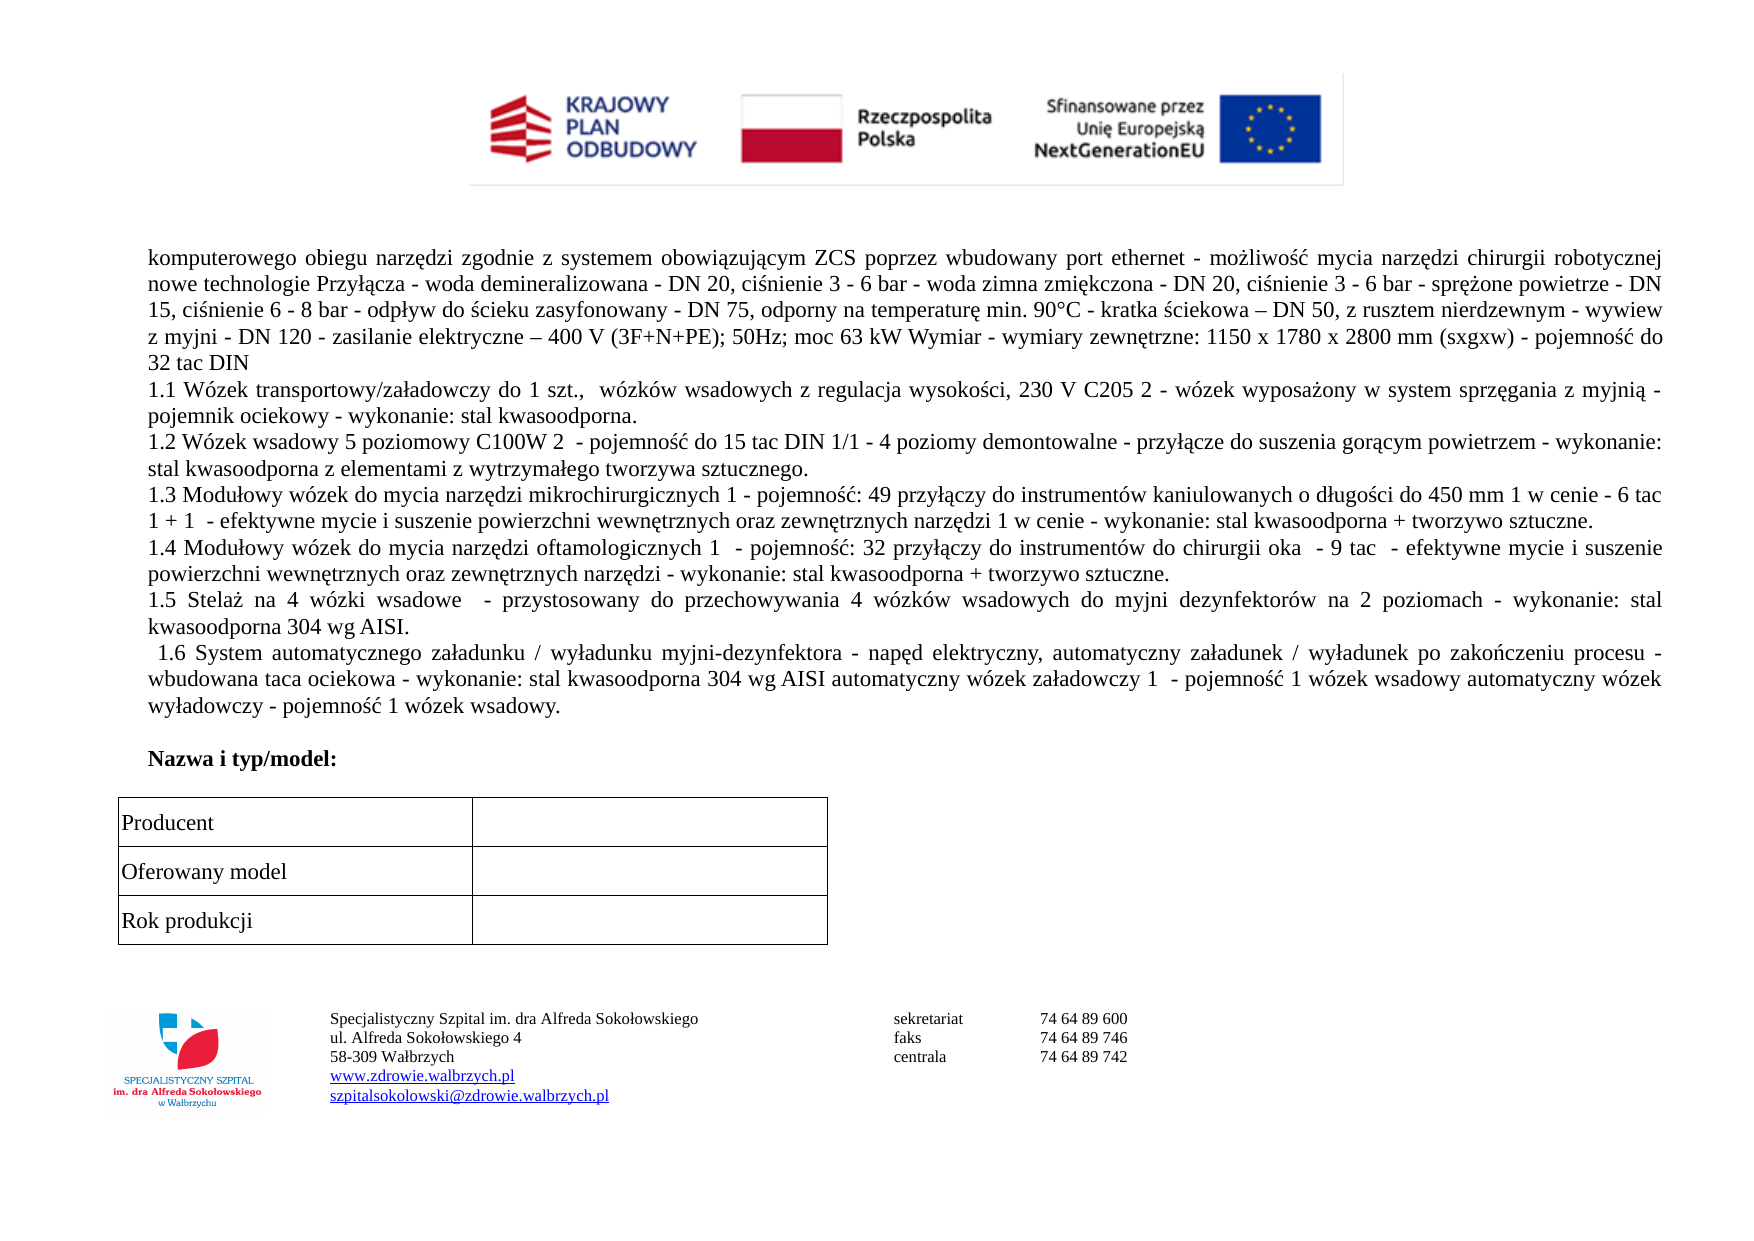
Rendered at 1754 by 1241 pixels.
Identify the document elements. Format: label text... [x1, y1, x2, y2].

text Nazwa i typ/model: [148, 744, 1665, 771]
text 1.5 Stelaż na 4 wózki wsadowe - przystosowany do przechowywania 4 wózków wsadowych do myjni dezynfektorów na 2 poziomach - wykonanie: stal kwasoodporna 304 wg AISI. [148, 586, 1665, 639]
text 1.4 Modułowy wózek do mycia narzędzi oftamologicznych 1 - pojemność: 32 przyłączy do instrumentów do chirurgii oka - 9 tac - efektywne mycie i suszenie powierzchni wewnętrznych oraz zewnętrznych narzędzi - wykonanie: stal kwasoodporna + tworzywo sztuczne. [148, 534, 1665, 586]
table_cell [473, 847, 827, 895]
text 1.6 System automatycznego załadunku / wyładunku myjni-dezynfektora - napęd elektryczny, automatyczny załadunek / wyładunek po zakończeniu procesu - wbudowana taca ociekowa - wykonanie: stal kwasoodporna 304 wg AISI automatyczny wózek załadowczy 1 - pojemność 1 wózek wsadowy automatyczny wózek wyładowczy - pojemność 1 wózek wsadowy. [148, 639, 1665, 718]
text 1.2 Wózek wsadowy 5 poziomowy C100W 2 - pojemność do 15 tac DIN 1/1 - 4 poziomy demontowalne - przyłącze do suszenia gorącym powietrzem - wykonanie: stal kwasoodporna z elementami z wytrzymałego tworzywa sztucznego. [148, 428, 1665, 481]
table_cell [473, 896, 827, 944]
picture [469, 73, 1344, 187]
table_header Producent [119, 798, 472, 846]
picture [102, 1007, 267, 1114]
table_cell Rok produkcji [119, 896, 472, 944]
text 1.1 Wózek transportowy/załadowczy do 1 szt., wózków wsadowych z regulacja wysokości, 230 V C205 2 - wózek wyposażony w system sprzęgania z myjnią - pojemnik ociekowy - wykonanie: stal kwasoodporna. [148, 376, 1665, 428]
text 1.3 Modułowy wózek do mycia narzędzi mikrochirurgicznych 1 - pojemność: 49 przyłączy do instrumentów kaniulowanych o długości do 450 mm 1 w cenie - 6 tac 1 + 1 - efektywne mycie i suszenie powierzchni wewnętrznych oraz zewnętrznych narzędzi 1 w cenie - wykonanie: stal kwasoodporna + tworzywo sztuczne. [148, 481, 1665, 534]
table_cell Oferowany model [119, 847, 472, 895]
table_header [473, 798, 827, 846]
